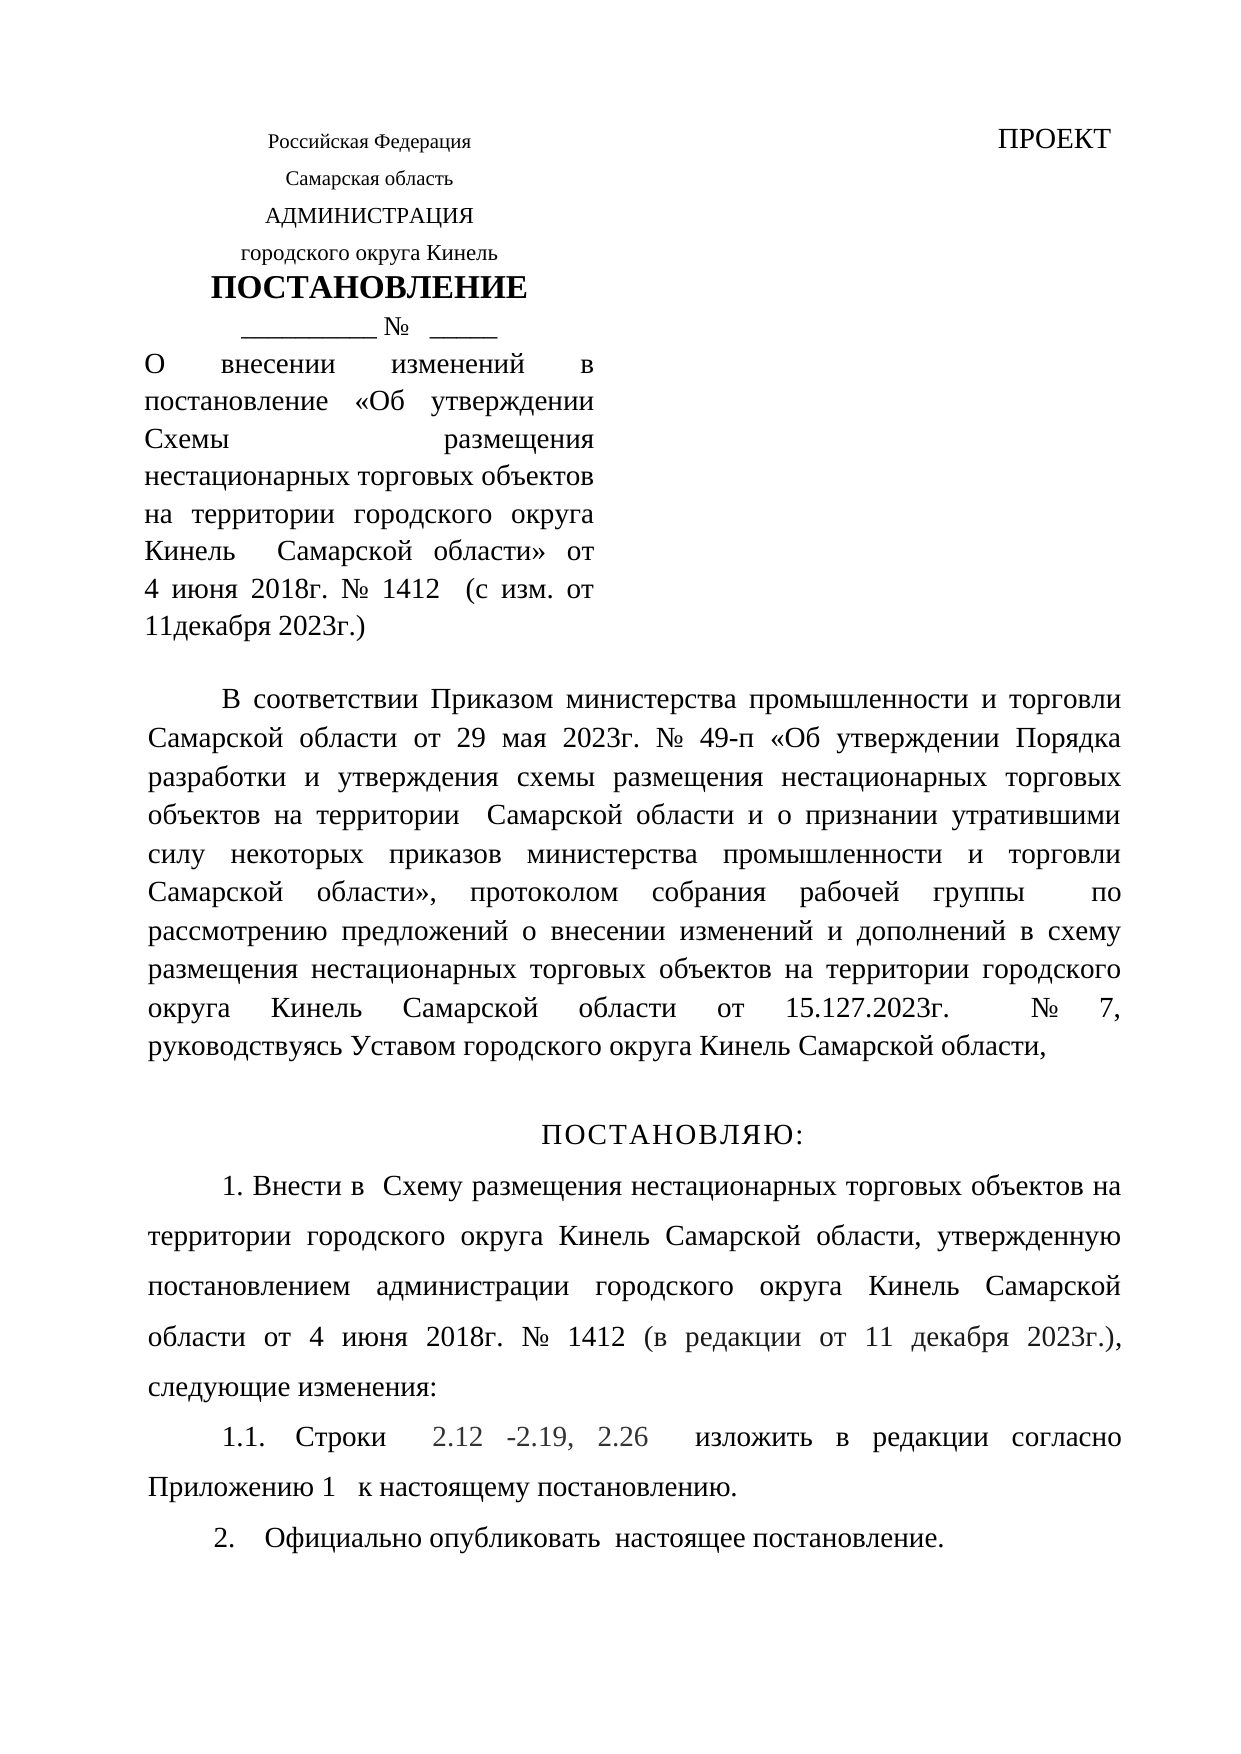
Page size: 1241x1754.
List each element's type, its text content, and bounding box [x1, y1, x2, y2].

text 1. Внести в Схему размещения нестационарных торговых объектов на территории городского округа Кинель Самарской области, утвержденную постановлением администрации городского округа Кинель Самарской области от 4 июня 2018г. № 1412 (в редакции от 11 декабря 2023г.), следующие изменения: [148, 1168, 1122, 1402]
text ПОСТАНОВЛЯЮ: [148, 1117, 1122, 1151]
table_header Российская Федерация Самарская область АДМИНИСТРАЦИЯ городского округа Кинель ПОСТАНОВЛЕНИЕ __________ № _____ [133, 118, 606, 343]
table_cell О внесении изменений в постановление «Об утверждении Схемы размещения нестационарных торговых объектов на территории городского округа Кинель Самарской области» от 4 июня 2018г. № 1412 (с изм. от 11декабря 2023г.) [133, 343, 606, 643]
table_header ПРОЕКТ [606, 118, 1122, 343]
list Строки 2.12 -2.19, 2.26 изложить в редакции согласно Приложению 1 к настоящему постановлению. [148, 1419, 1122, 1503]
text 2. Официально опубликовать настоящее постановление. [148, 1520, 1122, 1553]
text В соответствии Приказом министерства промышленности и торговли Самарской области от 29 мая 2023г. № 49-п «Об утверждении Порядка разработки и утверждения схемы размещения нестационарных торговых объектов на территории Самарской области и о признании утратившими силу некоторых приказов министерства промышленности и торговли Самарской области», протоколом собрания рабочей группы по рассмотрению предложений о внесении изменений и дополнений в схему размещения нестационарных торговых объектов на территории городского округа Кинель Самарской области от 15.127.2023г. № 7, руководствуясь Уставом городского округа Кинель Самарской области, [148, 682, 1122, 1062]
